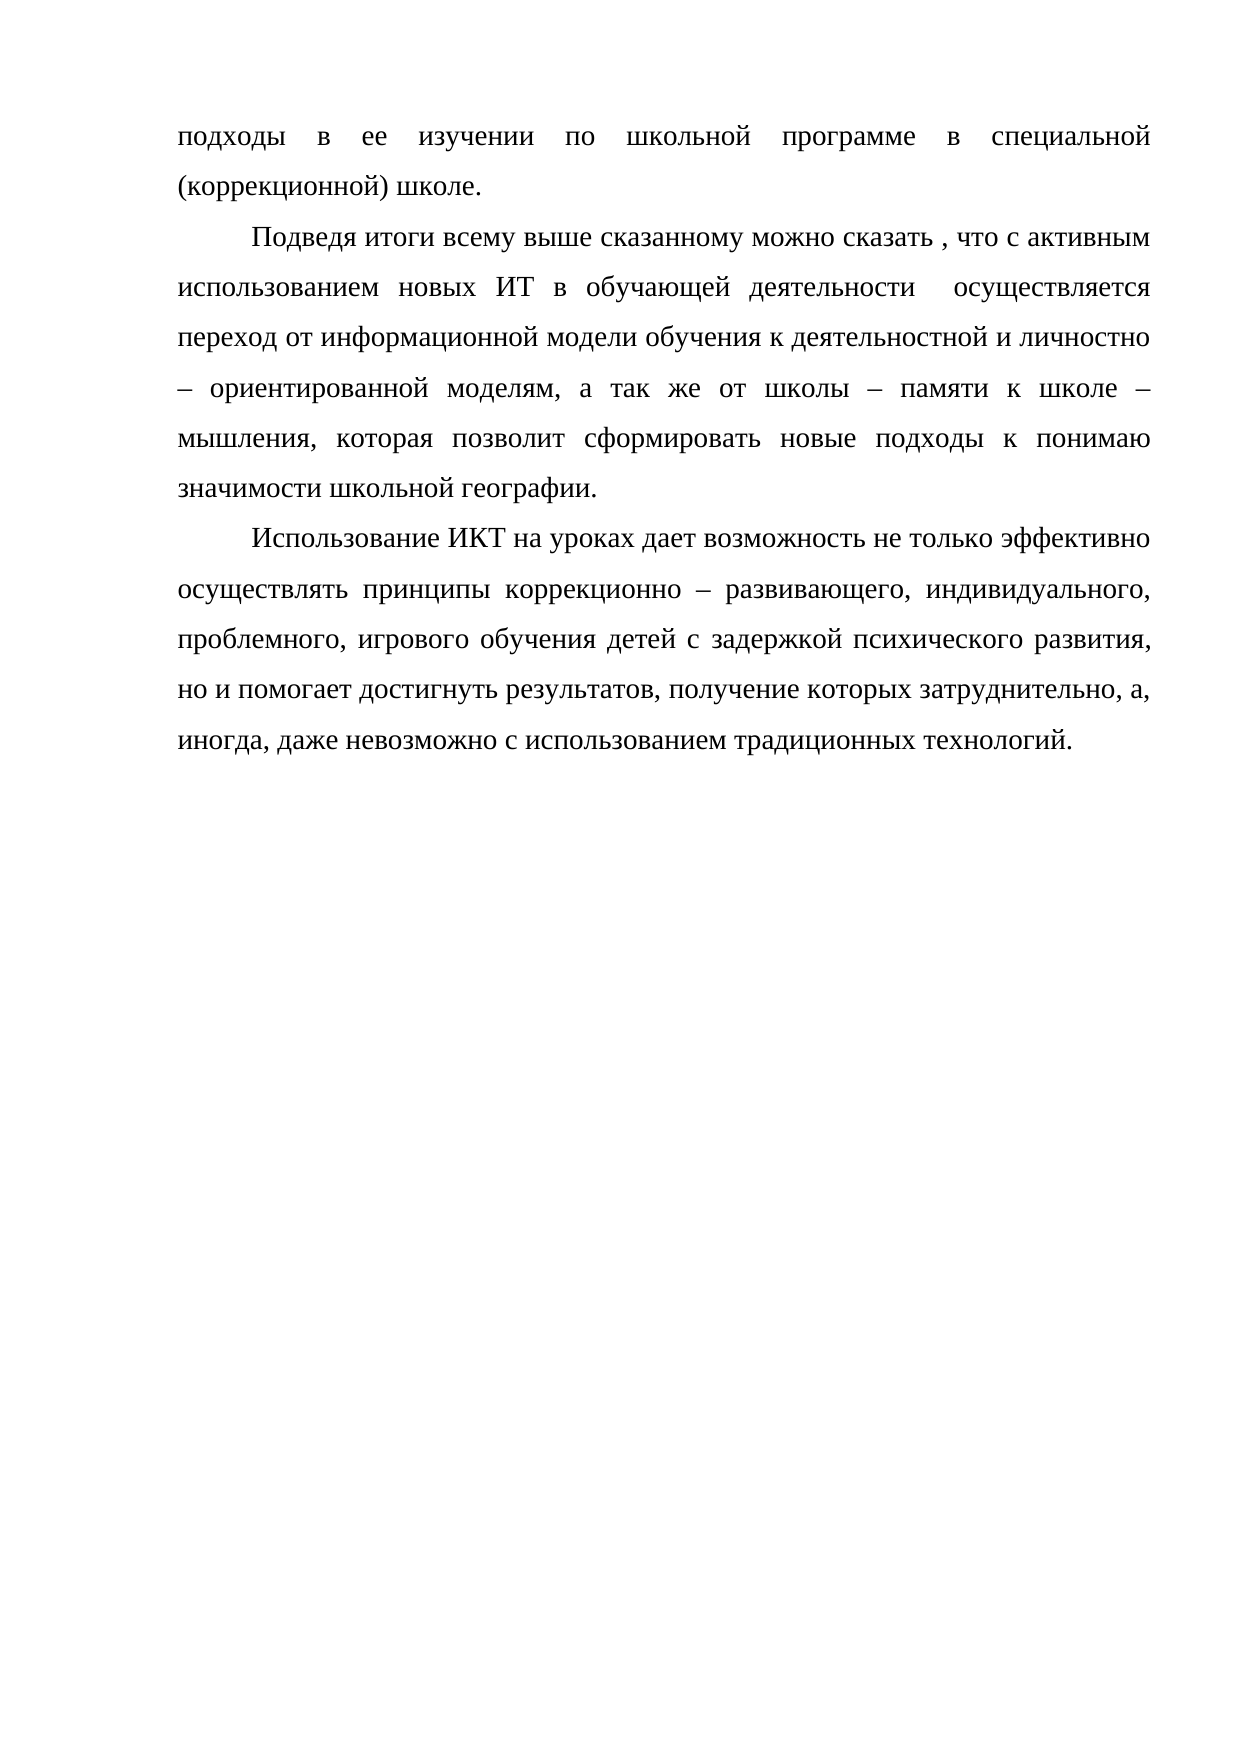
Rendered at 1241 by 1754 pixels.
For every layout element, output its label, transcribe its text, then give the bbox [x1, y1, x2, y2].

text Подведя итоги всему выше сказанному можно сказать , что с активным использованием новых ИТ в обучающей деятельности осуществляется переход от информационной модели обучения к деятельностной и личностно – ориентированной моделям, а так же от школы – памяти к школе – мышления, которая позволит сформировать новые подходы к понимаю значимости школьной географии. [177, 219, 1152, 504]
text Использование ИКТ на уроках дает возможность не только эффективно осуществлять принципы коррекционно – развивающего, индивидуального, проблемного, игрового обучения детей с задержкой психического развития, но и помогает достигнуть результатов, получение которых затруднительно, а, иногда, даже невозможно с использованием традиционных технологий. [177, 521, 1152, 755]
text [177, 152, 1152, 202]
